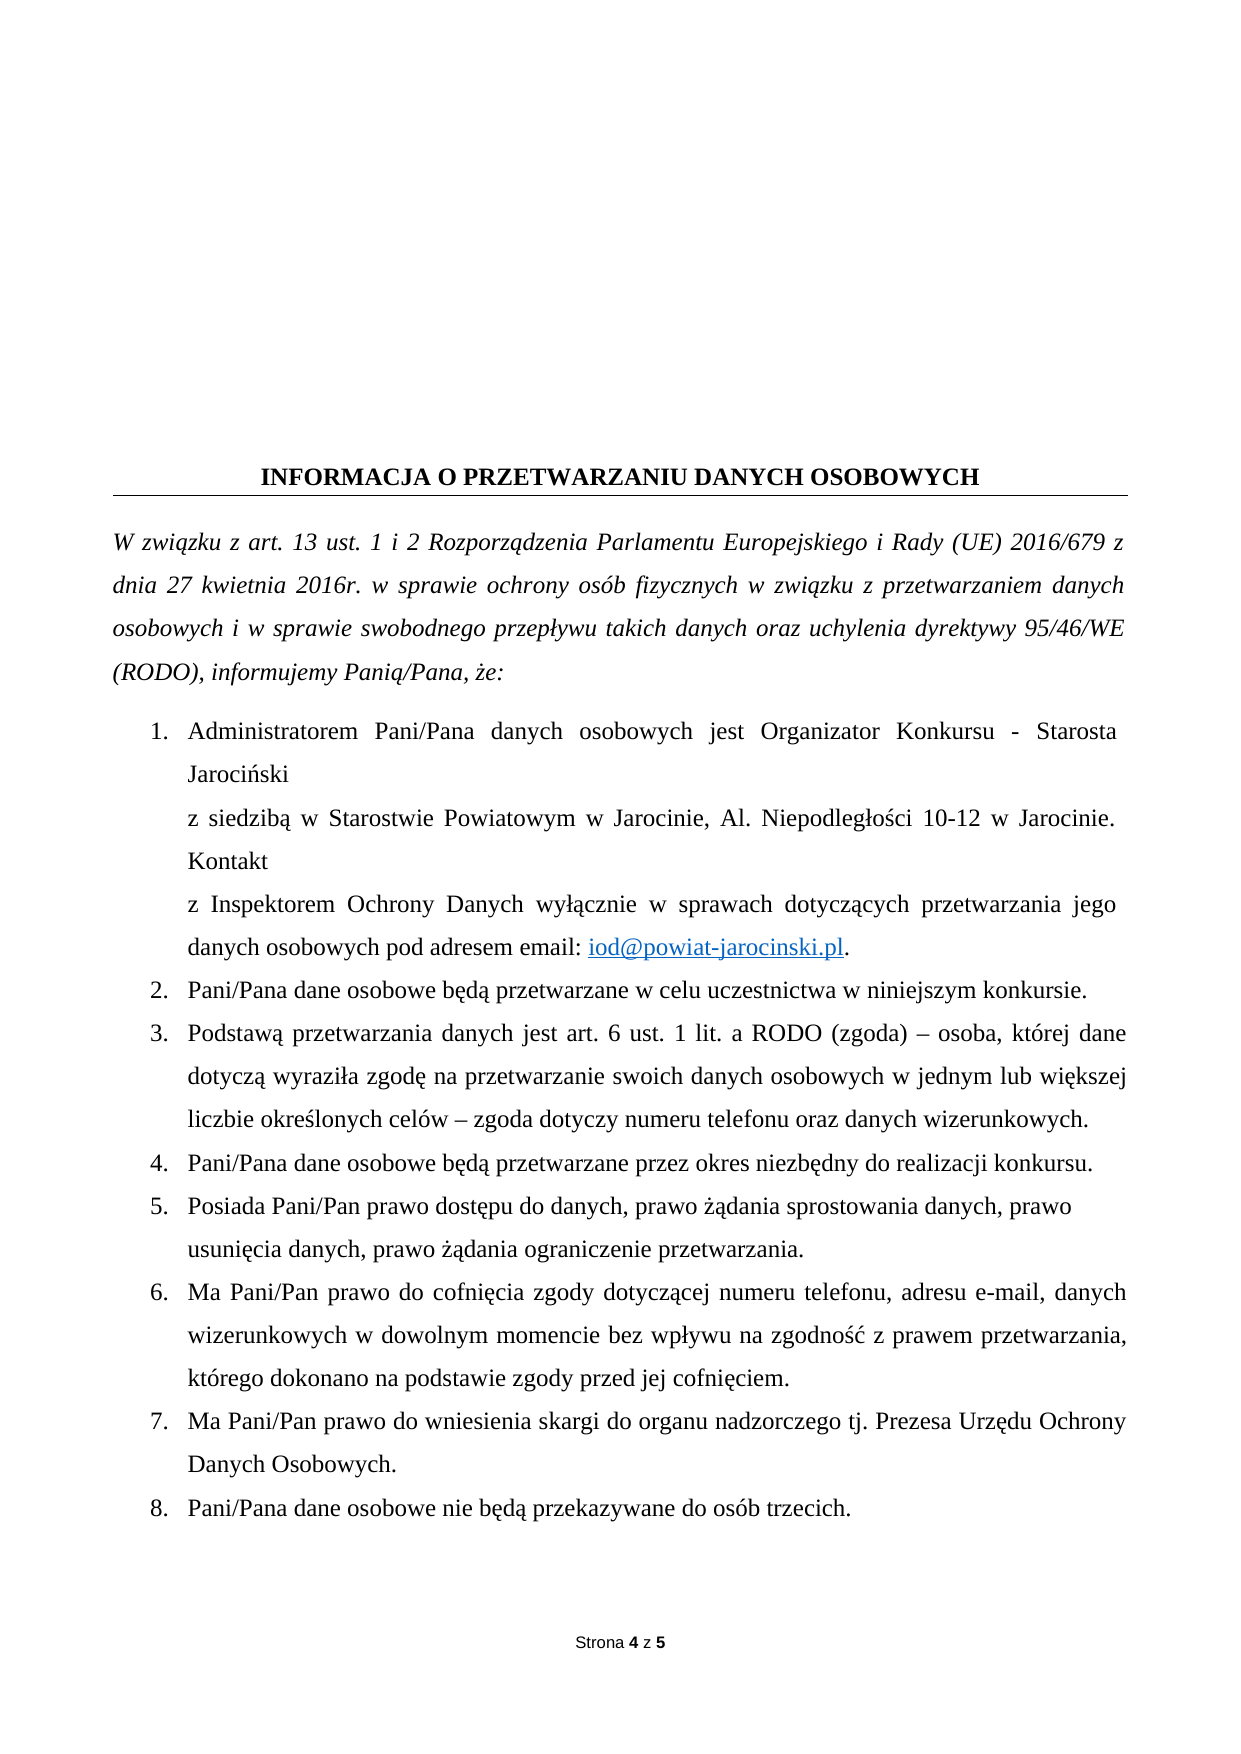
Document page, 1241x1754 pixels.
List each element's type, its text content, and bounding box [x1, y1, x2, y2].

list Ma Pani/Pan prawo do cofnięcia zgody dotyczącej numeru telefonu, adresu e-mail, danych wizerunkowych w dowolnym momencie bez wpływu na zgodność z prawem przetwarzania, którego dokonano na podstawie zgody przed jej cofnięciem. [150, 1277, 1128, 1392]
text W związku z art. 13 ust. 1 i 2 Rozporządzenia Parlamentu Europejskiego i Rady (UE) 2016/679 z dnia 27 kwietnia 2016r. w sprawie ochrony osób fizycznych w związku z przetwarzaniem danych osobowych i w sprawie swobodnego przepływu takich danych oraz uchylenia dyrektywy 95/46/WE (RODO), informujemy Panią/Pana, że: [112, 527, 1128, 685]
list Ma Pani/Pan prawo do wniesienia skargi do organu nadzorczego tj. Prezesa Urzędu Ochrony Danych Osobowych. [150, 1406, 1128, 1478]
list Pani/Pana dane osobowe nie będą przekazywane do osób trzecich. [150, 1493, 1128, 1521]
text INFORMACJA O PRZETWARZANIU DANYCH OSOBOWYCH [112, 462, 1128, 496]
list Pani/Pana dane osobowe będą przetwarzane przez okres niezbędny do realizacji konkursu. [150, 1148, 1128, 1176]
list Podstawą przetwarzania danych jest art. 6 ust. 1 lit. a RODO (zgoda) – osoba, której dane dotyczą wyraziła zgodę na przetwarzanie swoich danych osobowych w jednym lub większej liczbie określonych celów – zgoda dotyczy numeru telefonu oraz danych wizerunkowych. [150, 1018, 1128, 1133]
list Posiada Pani/Pan prawo dostępu do danych, prawo żądania sprostowania danych, prawo usunięcia danych, prawo żądania ograniczenie przetwarzania. [150, 1191, 1128, 1263]
list Pani/Pana dane osobowe będą przetwarzane w celu uczestnictwa w niniejszym konkursie. [150, 975, 1128, 1004]
list Administratorem Pani/Pana danych osobowych jest Organizator Konkursu - Starosta Jarociński z siedzibą w Starostwie Powiatowym w Jarocinie, Al. Niepodległości 10-12 w Jarocinie. Kontakt z Inspektorem Ochrony Danych wyłącznie w sprawach dotyczących przetwarzania jego danych osobowych pod adresem email: iod@powiat-jarocinski.pl. [150, 716, 1117, 961]
